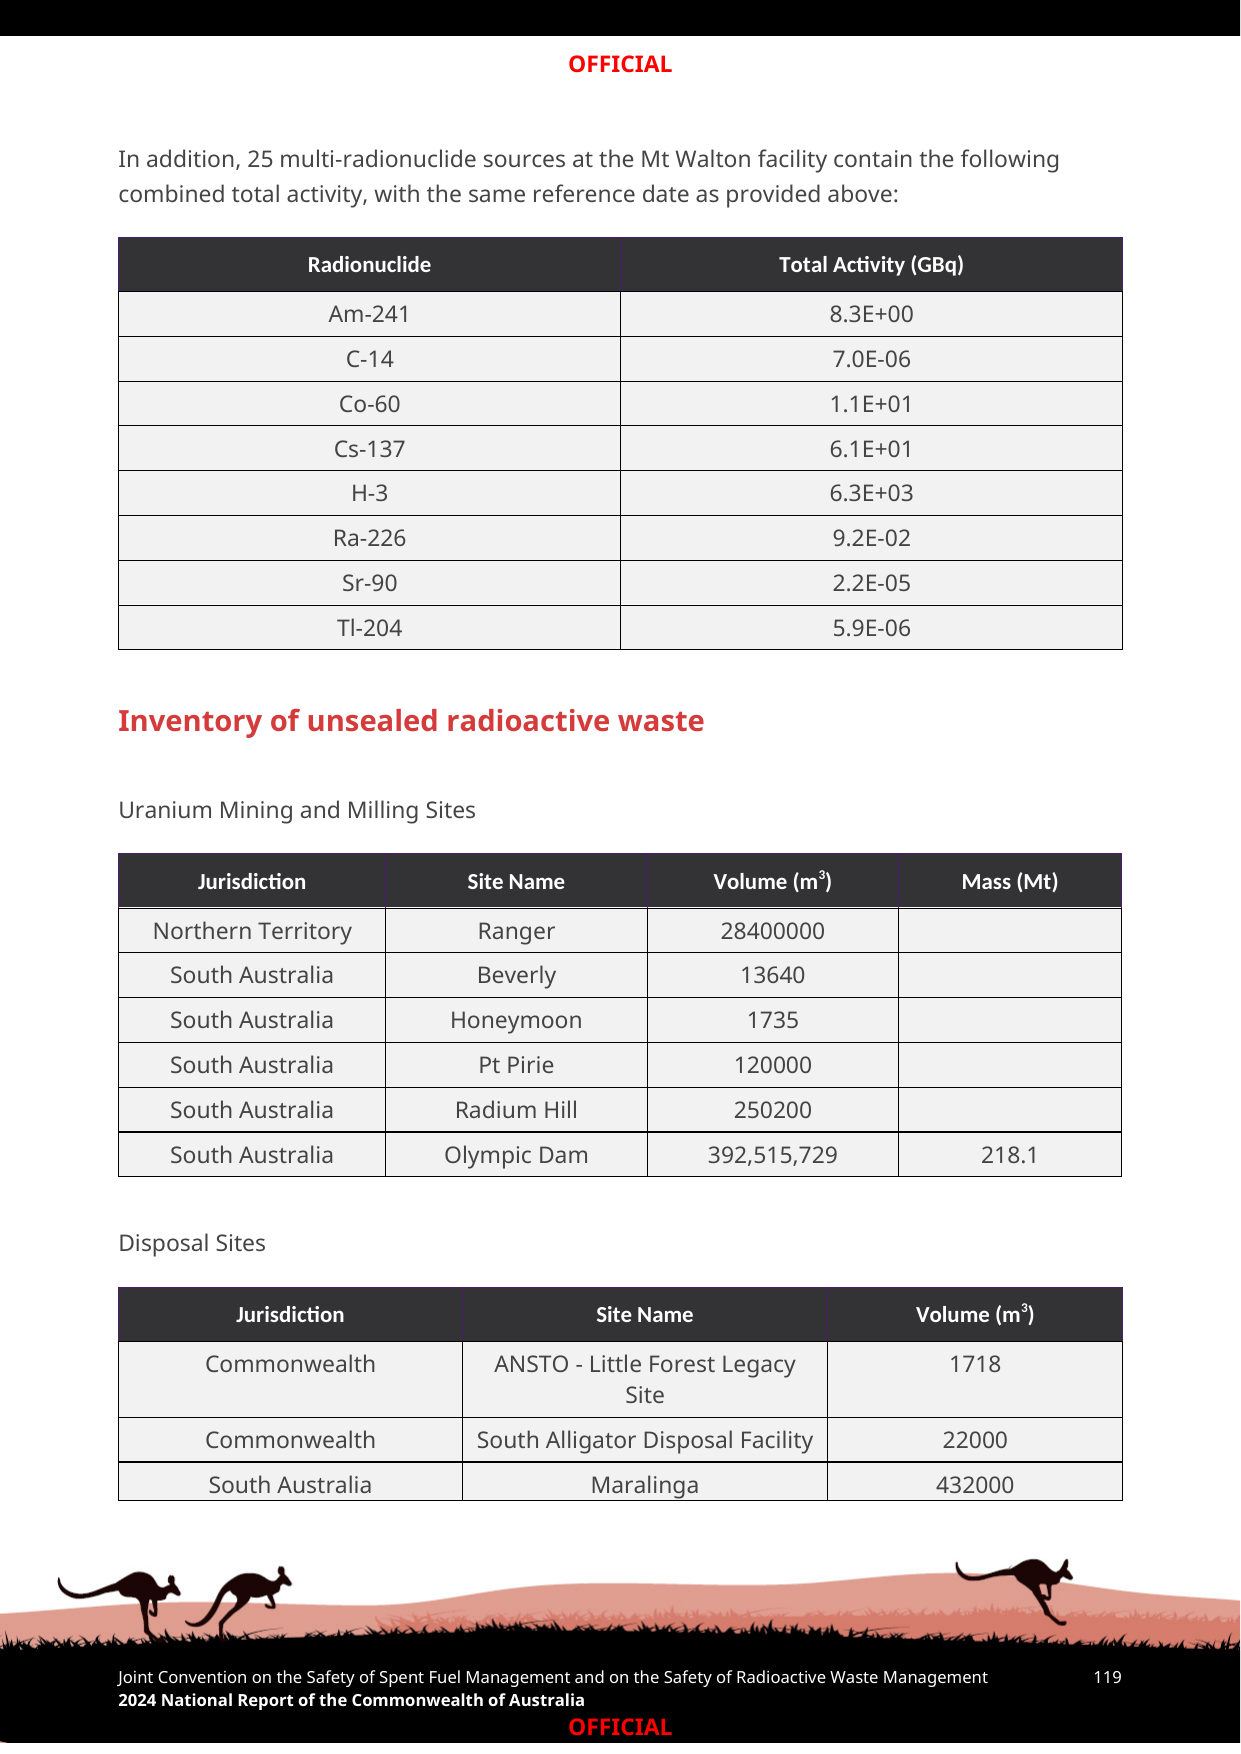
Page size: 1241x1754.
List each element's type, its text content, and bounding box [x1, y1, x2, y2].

table_cell Tl-204 [119, 606, 620, 649]
table_cell Beverly [386, 953, 647, 997]
table_cell 120000 [648, 1043, 898, 1087]
table_cell South Australia [119, 1463, 462, 1500]
table_cell 1718 [828, 1342, 1122, 1417]
table_cell 22000 [828, 1418, 1122, 1461]
table_cell South Australia [119, 998, 385, 1042]
table_header Volume (m3) [828, 1288, 1122, 1341]
table_cell South Australia [119, 1043, 385, 1087]
table_cell 2.2E-05 [621, 561, 1122, 604]
table_cell [899, 909, 1121, 952]
table_cell Am-241 [119, 292, 620, 336]
table_cell South Australia [119, 1088, 385, 1131]
table_cell 7.0E-06 [621, 337, 1122, 381]
text In addition, 25 multi-radionuclide sources at the Mt Walton facility contain the following combined total activity, with the same reference date as provided above: [118, 143, 1122, 209]
table_cell Honeymoon [386, 998, 647, 1042]
table_cell Olympic Dam [386, 1133, 647, 1176]
table_cell 6.3E+03 [621, 471, 1122, 515]
table_header Radionuclide [119, 238, 620, 291]
table_cell Cs-137 [119, 426, 620, 470]
table_cell Sr-90 [119, 561, 620, 604]
table_cell [899, 953, 1121, 997]
table_header Mass (Mt) [899, 854, 1121, 907]
table_cell South Australia [119, 1133, 385, 1176]
table_header Total Activity (GBq) [621, 238, 1122, 291]
table_cell 13640 [648, 953, 898, 997]
table_cell Pt Pirie [386, 1043, 647, 1087]
table_cell Co-60 [119, 382, 620, 425]
table_cell 8.3E+00 [621, 292, 1122, 336]
table_cell 392,515,729 [648, 1133, 898, 1176]
table_header Site Name [386, 854, 647, 907]
table_cell C-14 [119, 337, 620, 381]
table_cell 432000 [828, 1463, 1122, 1500]
table_cell 250200 [648, 1088, 898, 1131]
table_cell Northern Territory [119, 909, 385, 952]
picture [0, 0, 1241, 36]
table_cell [899, 998, 1121, 1042]
table_cell [899, 1088, 1121, 1131]
table_cell Ranger [386, 909, 647, 952]
table_cell H-3 [119, 471, 620, 515]
table_cell 5.9E-06 [621, 606, 1122, 649]
table_cell ANSTO - Little Forest Legacy Site [463, 1342, 827, 1417]
table_cell 1735 [648, 998, 898, 1042]
table_header Jurisdiction [119, 854, 385, 907]
table_cell 218.1 [899, 1133, 1121, 1176]
table_cell 9.2E-02 [621, 516, 1122, 560]
table_cell 1.1E+01 [621, 382, 1122, 425]
table_cell Maralinga [463, 1463, 827, 1500]
table_cell Commonwealth [119, 1418, 462, 1461]
text Disposal Sites [118, 1227, 1122, 1258]
table_header Jurisdiction [119, 1288, 462, 1341]
table_cell 6.1E+01 [621, 426, 1122, 470]
table_header Site Name [463, 1288, 827, 1341]
table_header Volume (m3) [648, 854, 898, 907]
picture [0, 1447, 1241, 1743]
table_cell South Alligator Disposal Facility [463, 1418, 827, 1461]
table_cell [899, 1043, 1121, 1087]
table_cell 28400000 [648, 909, 898, 952]
table_cell Radium Hill [386, 1088, 647, 1131]
text Uranium Mining and Milling Sites [118, 794, 1122, 825]
table_cell Ra-226 [119, 516, 620, 560]
table_cell South Australia [119, 953, 385, 997]
table_cell Commonwealth [119, 1342, 462, 1417]
subtitle Inventory of unsealed radioactive waste [118, 700, 1122, 740]
